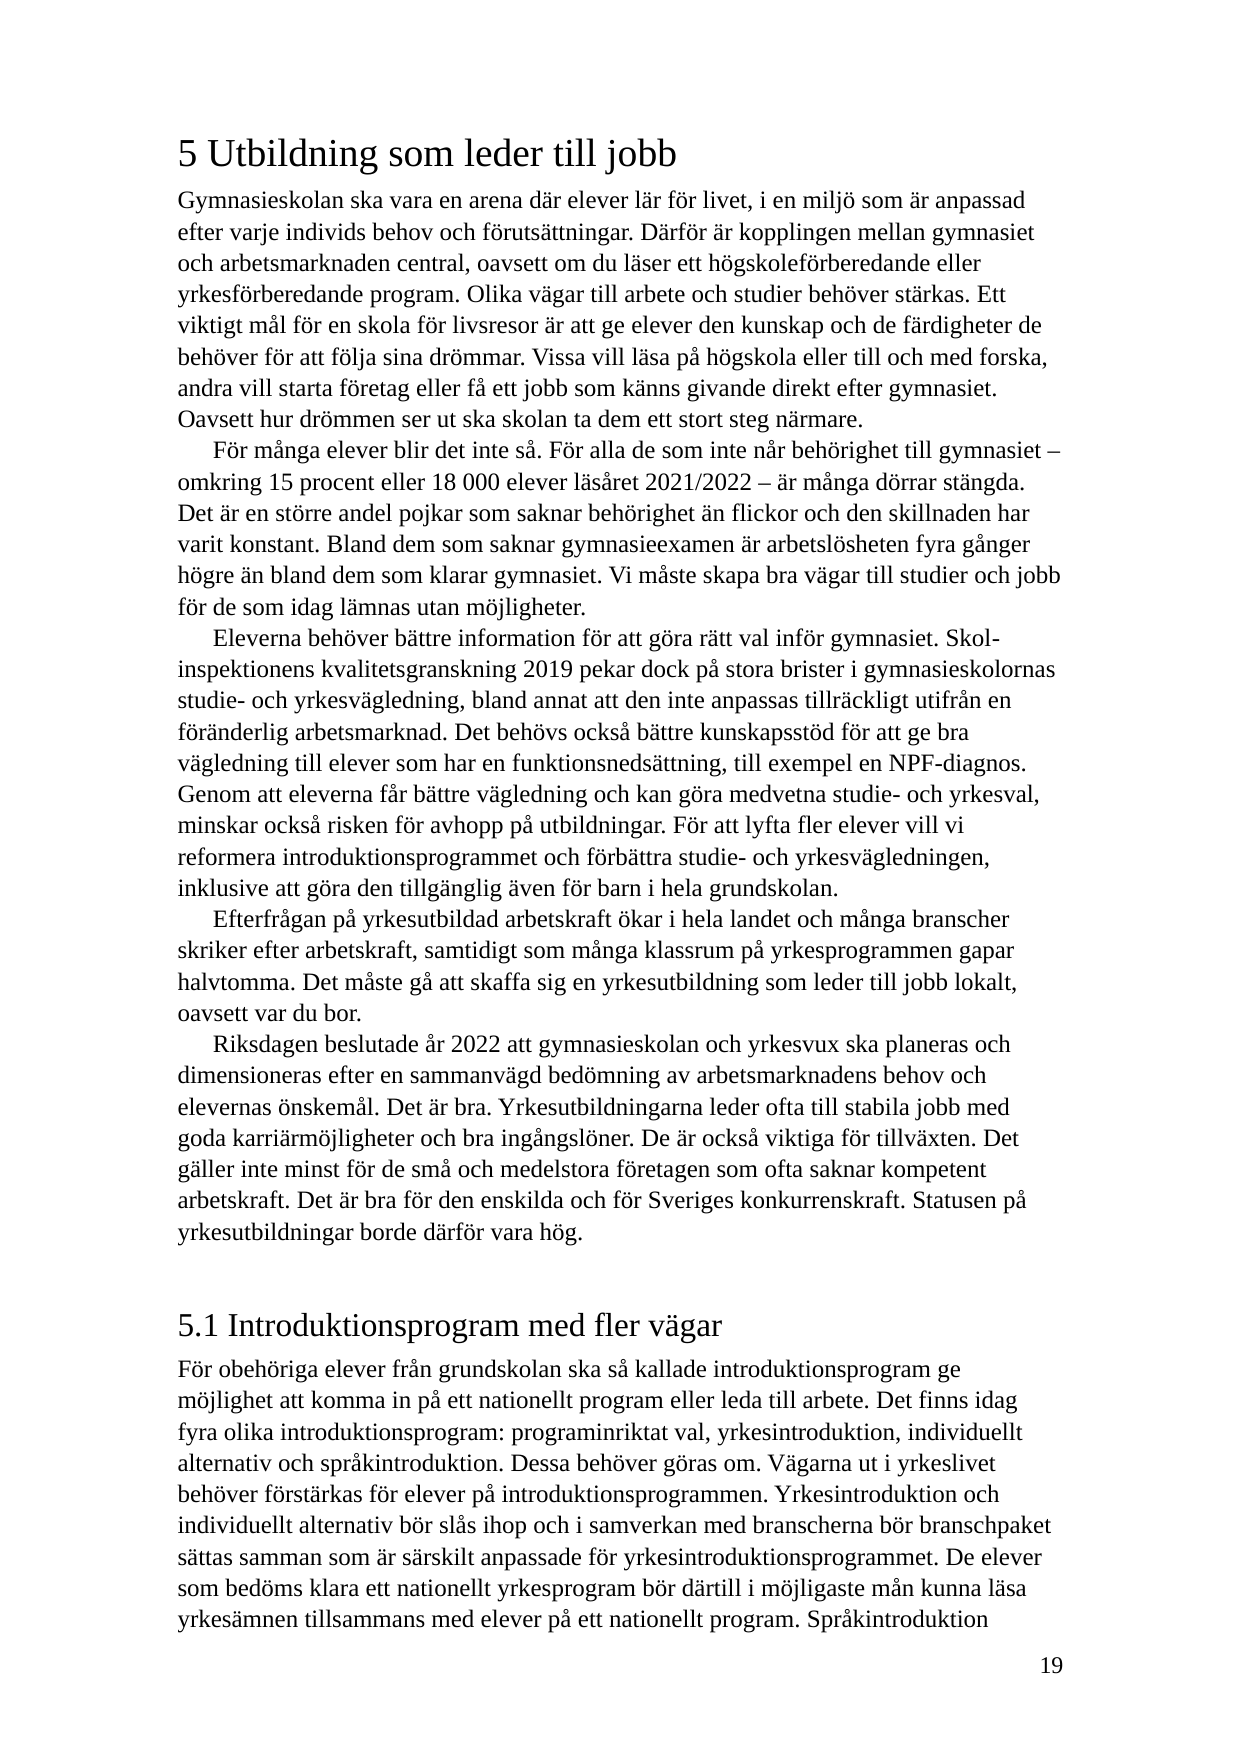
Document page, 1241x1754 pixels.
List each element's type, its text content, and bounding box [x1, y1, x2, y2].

text För många elever blir det inte så. För alla de som inte når behörighet till gymnasiet – omkring 15 procent eller 18 000 elever läsåret 2021/2022 – är många dörrar stängda. Det är en större andel pojkar som saknar behörighet än flickor och den skillnaden har varit konstant. Bland dem som saknar gymnasieexamen är arbetslösheten fyra gånger högre än bland dem som klarar gymnasiet. Vi måste skapa bra vägar till studier och jobb för de som idag lämnas utan möjligheter. [177, 433, 1063, 620]
text Introduktionsprogram med fler vägar [177, 1308, 1063, 1343]
text Gymnasieskolan ska vara en arena där elever lär för livet, i en miljö som är anpassad efter varje individs behov och förutsättningar. Därför är kopplingen mellan gymnasiet och arbetsmarknaden central, oavsett om du läser ett högskoleförberedande eller yrkesförberedande program. Olika vägar till arbete och studier behöver stärkas. Ett viktigt mål för en skola för livsresor är att ge elever den kunskap och de färdigheter de behöver för att följa sina drömmar. Vissa vill läsa på högskola eller till och med forska, andra vill starta företag eller få ett jobb som känns givande direkt efter gymnasiet. Oavsett hur drömmen ser ut ska skolan ta dem ett stort steg närmare. [177, 183, 1063, 433]
text Efterfrågan på yrkesutbildad arbetskraft ökar i hela landet och många branscher skriker efter arbetskraft, samtidigt som många klassrum på yrkesprogrammen gapar halvtomma. Det måste gå att skaffa sig en yrkesutbildning som leder till jobb lokalt, oavsett var du bor. [177, 902, 1063, 1027]
text Utbildning som leder till jobb [177, 134, 1063, 174]
text Eleverna behöver bättre information för att göra rätt val inför gymnasiet. Skolinspektionens kvalitetsgranskning 2019 pekar dock på stora brister i gymnasieskolornas studie- och yrkesvägledning, bland annat att den inte anpassas tillräckligt utifrån en föränderlig arbetsmarknad. Det behövs också bättre kunskapsstöd för att ge bra vägledning till elever som har en funktionsnedsättning, till exempel en NPF-diagnos. Genom att eleverna får bättre vägledning och kan göra medvetna studie- och yrkesval, minskar också risken för avhopp på utbildningar. För att lyfta fler elever vill vi reformera introduktionsprogrammet och förbättra studie- och yrkesvägledningen, inklusive att göra den tillgänglig även för barn i hela grundskolan. [177, 620, 1063, 902]
text Riksdagen beslutade år 2022 att gymnasieskolan och yrkesvux ska planeras och dimensioneras efter en sammanvägd bedömning av arbetsmarknadens behov och elevernas önskemål. Det är bra. Yrkesutbildningarna leder ofta till stabila jobb med goda karriärmöjligheter och bra ingångslöner. De är också viktiga för tillväxten. Det gäller inte minst för de små och medelstora företagen som ofta saknar kompetent arbetskraft. Det är bra för den enskilda och för Sveriges konkurrenskraft. Statusen på yrkesutbildningar borde därför vara hög. [177, 1027, 1063, 1245]
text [177, 1352, 1063, 1633]
